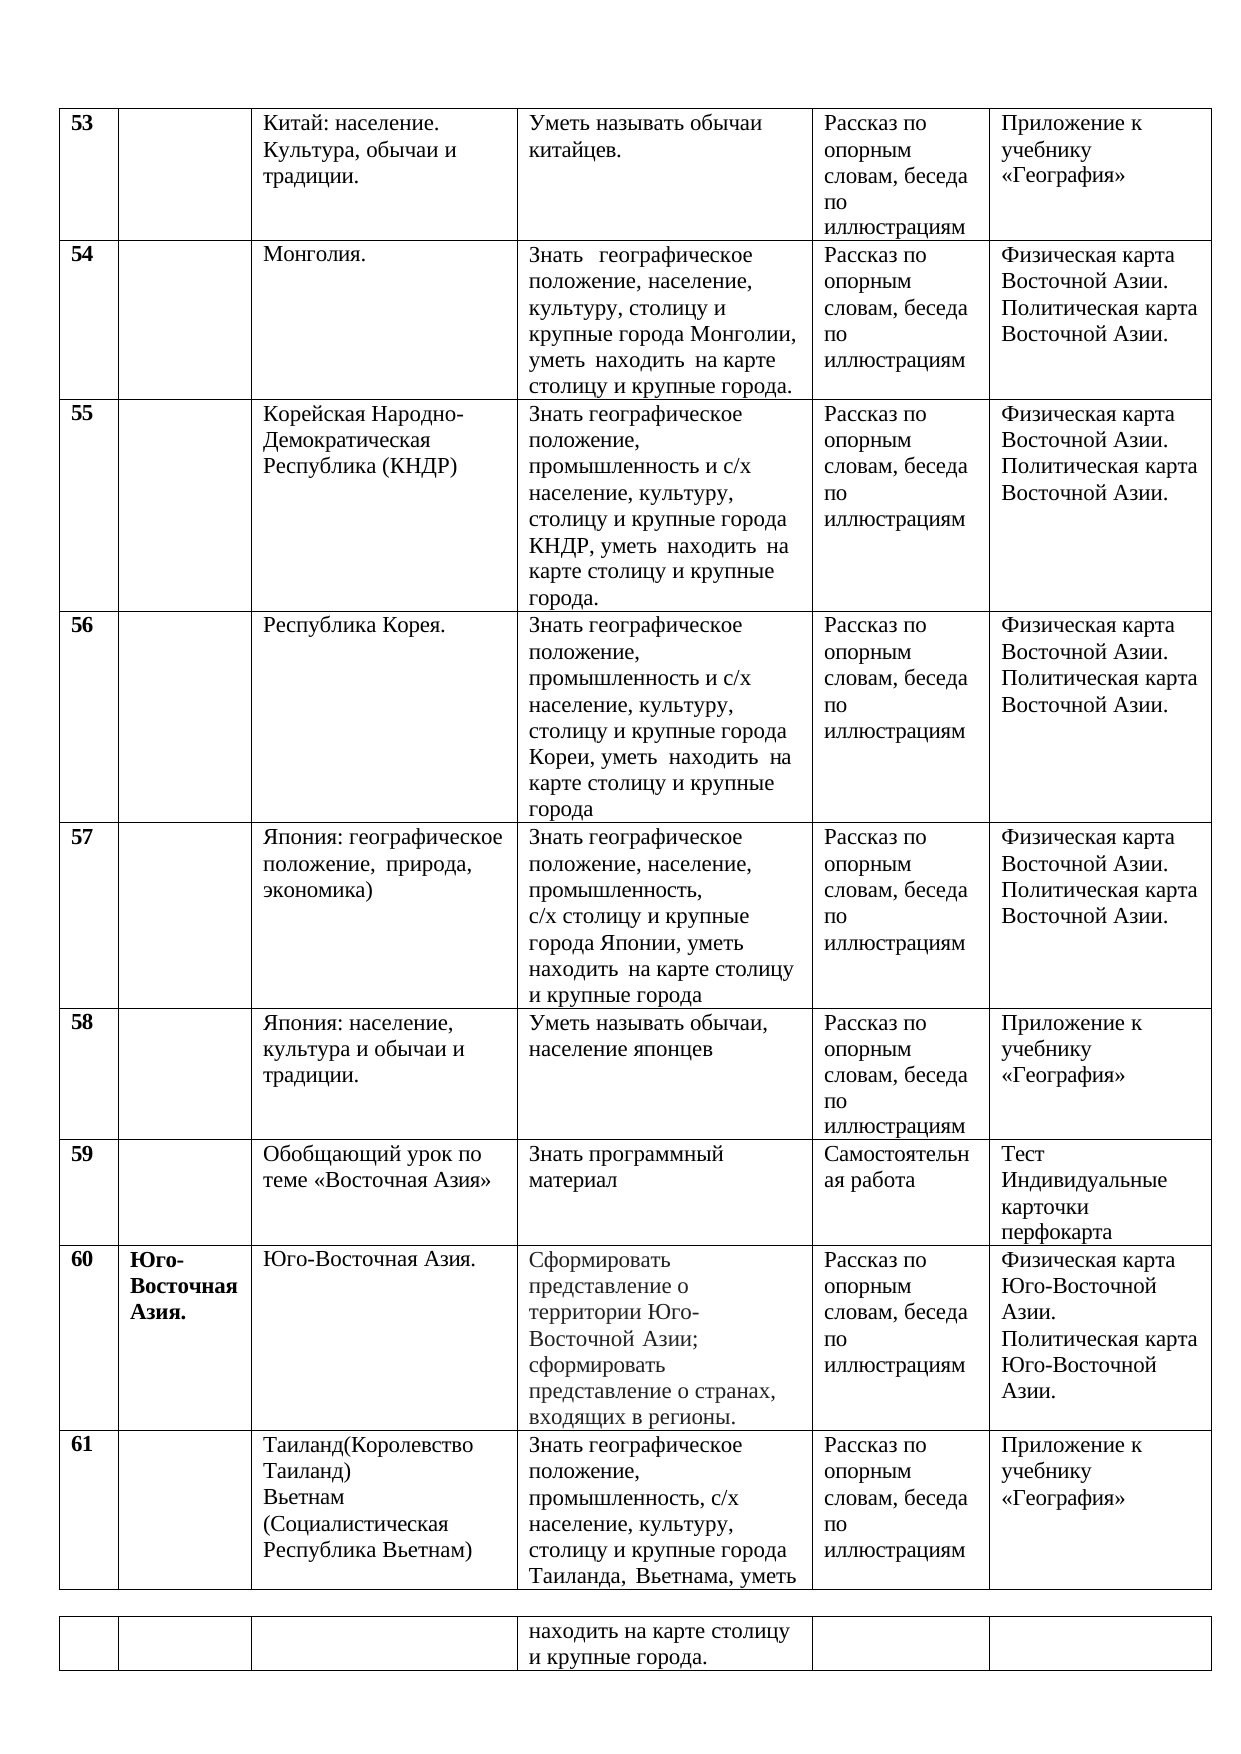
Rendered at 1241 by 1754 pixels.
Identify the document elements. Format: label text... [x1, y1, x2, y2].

table_cell Физическая карта Восточной Азии. Политическая карта Восточной Азии. [990, 400, 1211, 611]
table_cell Тест Индивидуальные карточки перфокарта [990, 1140, 1211, 1244]
table_cell Республика Корея. [252, 612, 517, 822]
table_cell Юго-Восточная Азия. [252, 1246, 517, 1430]
table_cell Физическая карта Восточной Азии. Политическая карта Восточной Азии. [990, 823, 1211, 1007]
table_cell Япония: население, культура и обычаи и традиции. [252, 1009, 517, 1139]
table_cell Корейская Народно- Демократическая Республика (КНДР) [252, 400, 517, 611]
table_cell Юго- Восточная Азия. [119, 1246, 251, 1430]
table_cell 54 [60, 241, 118, 399]
table_cell Уметь называть обычаи, население японцев [518, 1009, 812, 1139]
table_cell Знать географическое положение, промышленность и с/х население, культуру, столицу и крупные города КНДР, уметь находить на карте столицу и крупные города. [518, 400, 812, 611]
table_cell Знать географическое положение, промышленность и с/х население, культуру, столицу и крупные города Кореи, уметь находить на карте столицу и крупные города [518, 612, 812, 822]
table_cell Знать программный материал [518, 1140, 812, 1244]
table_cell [813, 1431, 989, 1589]
table_header [119, 1617, 251, 1670]
table_header [60, 1617, 118, 1670]
table_cell Китай: население. Культура, обычаи и традиции. [252, 109, 517, 240]
table_header находить на карте столицу и крупные города. [518, 1617, 812, 1670]
table_cell 58 [60, 1009, 118, 1139]
table_cell Знать географическое положение, население, культуру, столицу и крупные города Монголии, уметь находить на карте столицу и крупные города. [518, 241, 812, 399]
table_cell [119, 241, 251, 399]
table_cell Рассказ по опорным словам, беседа по иллюстрациям [813, 612, 989, 822]
table_cell 59 [60, 1140, 118, 1244]
table_cell Уметь называть обычаи китайцев. [518, 109, 812, 240]
table_cell Таиланд(Королевство Таиланд) Вьетнам (Социалистическая Республика Вьетнам) [252, 1431, 517, 1589]
table_cell Рассказ по опорным словам, беседа по иллюстрациям [813, 241, 989, 399]
table_cell 53 [60, 109, 118, 240]
table_cell Физическая карта Восточной Азии. Политическая карта Восточной Азии. [990, 241, 1211, 399]
table_cell [119, 612, 251, 822]
table_cell Физическая карта Восточной Азии. Политическая карта Восточной Азии. [990, 612, 1211, 822]
table_cell [119, 823, 251, 1007]
table_cell Обобщающий урок по теме «Восточная Азия» [252, 1140, 517, 1244]
table_header [990, 1617, 1211, 1670]
table_cell 60 [60, 1246, 118, 1430]
table_cell Самостоятельн ая работа [813, 1140, 989, 1244]
table_cell [119, 1009, 251, 1139]
table_cell Рассказ по опорным словам, беседа по иллюстрациям [813, 400, 989, 611]
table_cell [813, 109, 989, 240]
table_cell Приложение к учебнику «География» [990, 109, 1211, 240]
table_header [813, 1617, 989, 1670]
table_cell Рассказ по опорным словам, беседа по иллюстрациям [813, 823, 989, 1007]
table_cell Знать географическое положение, промышленность, с/х население, культуру, столицу и крупные города Таиланда, Вьетнама, уметь [518, 1431, 812, 1589]
table_cell Приложение к учебнику «География» [990, 1009, 1211, 1139]
table_cell [119, 109, 251, 240]
table_cell 57 [60, 823, 118, 1007]
table_cell Физическая карта Юго-Восточной Азии. Политическая карта Юго-Восточной Азии. [990, 1246, 1211, 1430]
table_cell Приложение к учебнику «География» [990, 1431, 1211, 1589]
table_cell [119, 1140, 251, 1244]
table_cell [119, 400, 251, 611]
table_cell Рассказ по опорным словам, беседа по иллюстрациям [813, 1246, 989, 1430]
table_cell Знать географическое положение, население, промышленность, с/х столицу и крупные города Японии, уметь находить на карте столицу и крупные города [518, 823, 812, 1007]
table_cell 61 [60, 1431, 118, 1589]
table_cell Япония: географическое положение, природа, экономика) [252, 823, 517, 1007]
table_cell Монголия. [252, 241, 517, 399]
table_header [252, 1617, 517, 1670]
table_cell 56 [60, 612, 118, 822]
table_cell Сформировать представление о территории Юго- Восточной Азии; сформировать представление о странах, входящих в регионы. [518, 1246, 812, 1430]
table_cell 55 [60, 400, 118, 611]
table_cell [119, 1431, 251, 1589]
table_cell Рассказ по опорным словам, беседа по иллюстрациям [813, 1009, 989, 1139]
